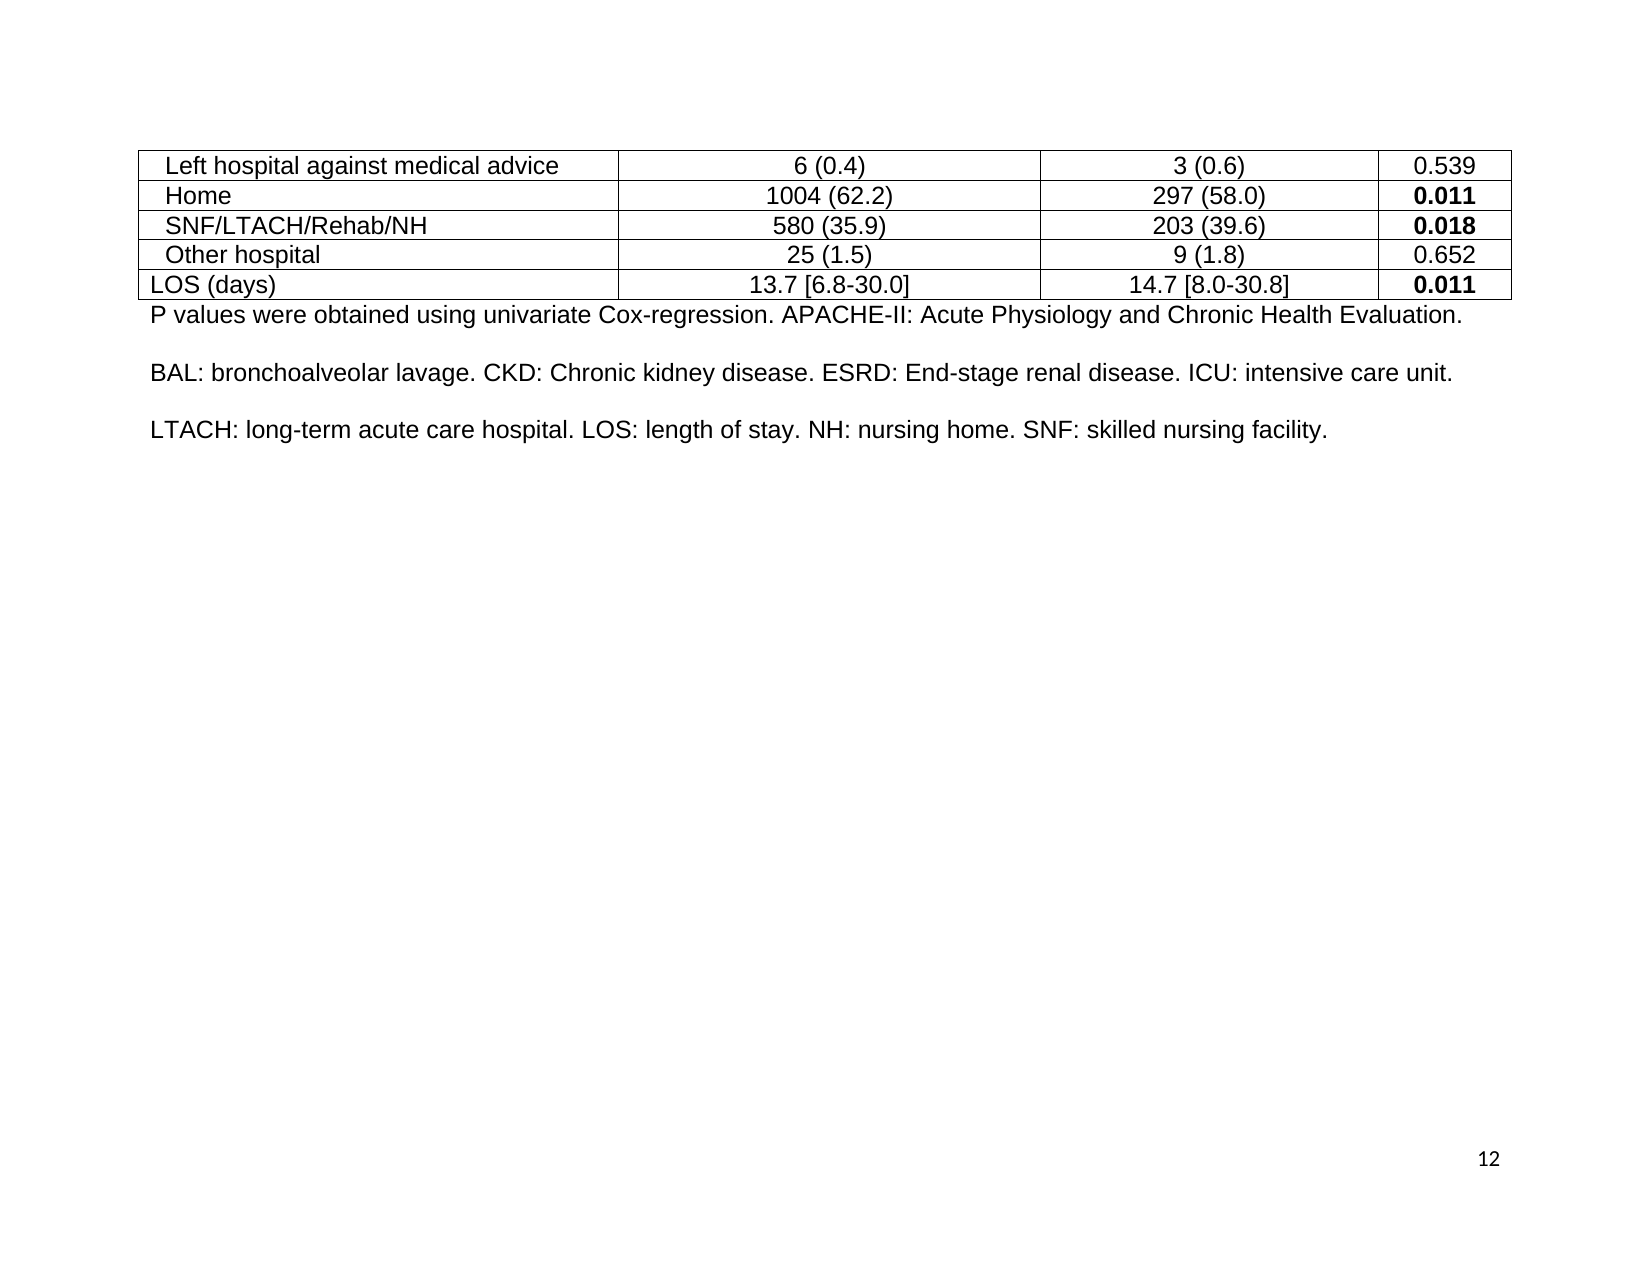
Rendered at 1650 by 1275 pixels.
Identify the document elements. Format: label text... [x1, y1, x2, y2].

table_cell 0.011 [1379, 181, 1511, 209]
table_cell 0.018 [1379, 211, 1511, 239]
table_cell 0.011 [1379, 270, 1511, 299]
table_cell 0.652 [1379, 240, 1511, 269]
table_cell 13.7 [6.8-30.0] [619, 270, 1040, 299]
table_cell SNF/LTACH/Rehab/NH [139, 211, 618, 239]
table_cell 1004 (62.2) [619, 181, 1040, 209]
table_cell Home [139, 181, 618, 209]
table_cell Other hospital [139, 240, 618, 269]
table_cell Left hospital against medical advice [139, 151, 618, 180]
table_cell 14.7 [8.0-30.8] [1041, 270, 1378, 299]
text P values were obtained using univariate Cox-regression. APACHE-II: Acute Physiology and Chronic Health Evaluation. BAL: bronchoalveolar lavage. CKD: Chronic kidney disease. ESRD: End-stage renal disease. ICU: intensive care unit. LTACH: long-term acute care hospital. LOS: length of stay. NH: nursing home. SNF: skilled nursing facility. [150, 300, 1500, 444]
table_cell 580 (35.9) [619, 211, 1040, 239]
table_cell 297 (58.0) [1041, 181, 1378, 209]
table_cell 6 (0.4) [619, 151, 1040, 180]
table_cell 203 (39.6) [1041, 211, 1378, 239]
table_cell 9 (1.8) [1041, 240, 1378, 269]
table_cell 0.539 [1379, 151, 1511, 180]
table_cell LOS (days) [139, 270, 618, 299]
table_cell 25 (1.5) [619, 240, 1040, 269]
table_cell 3 (0.6) [1041, 151, 1378, 180]
